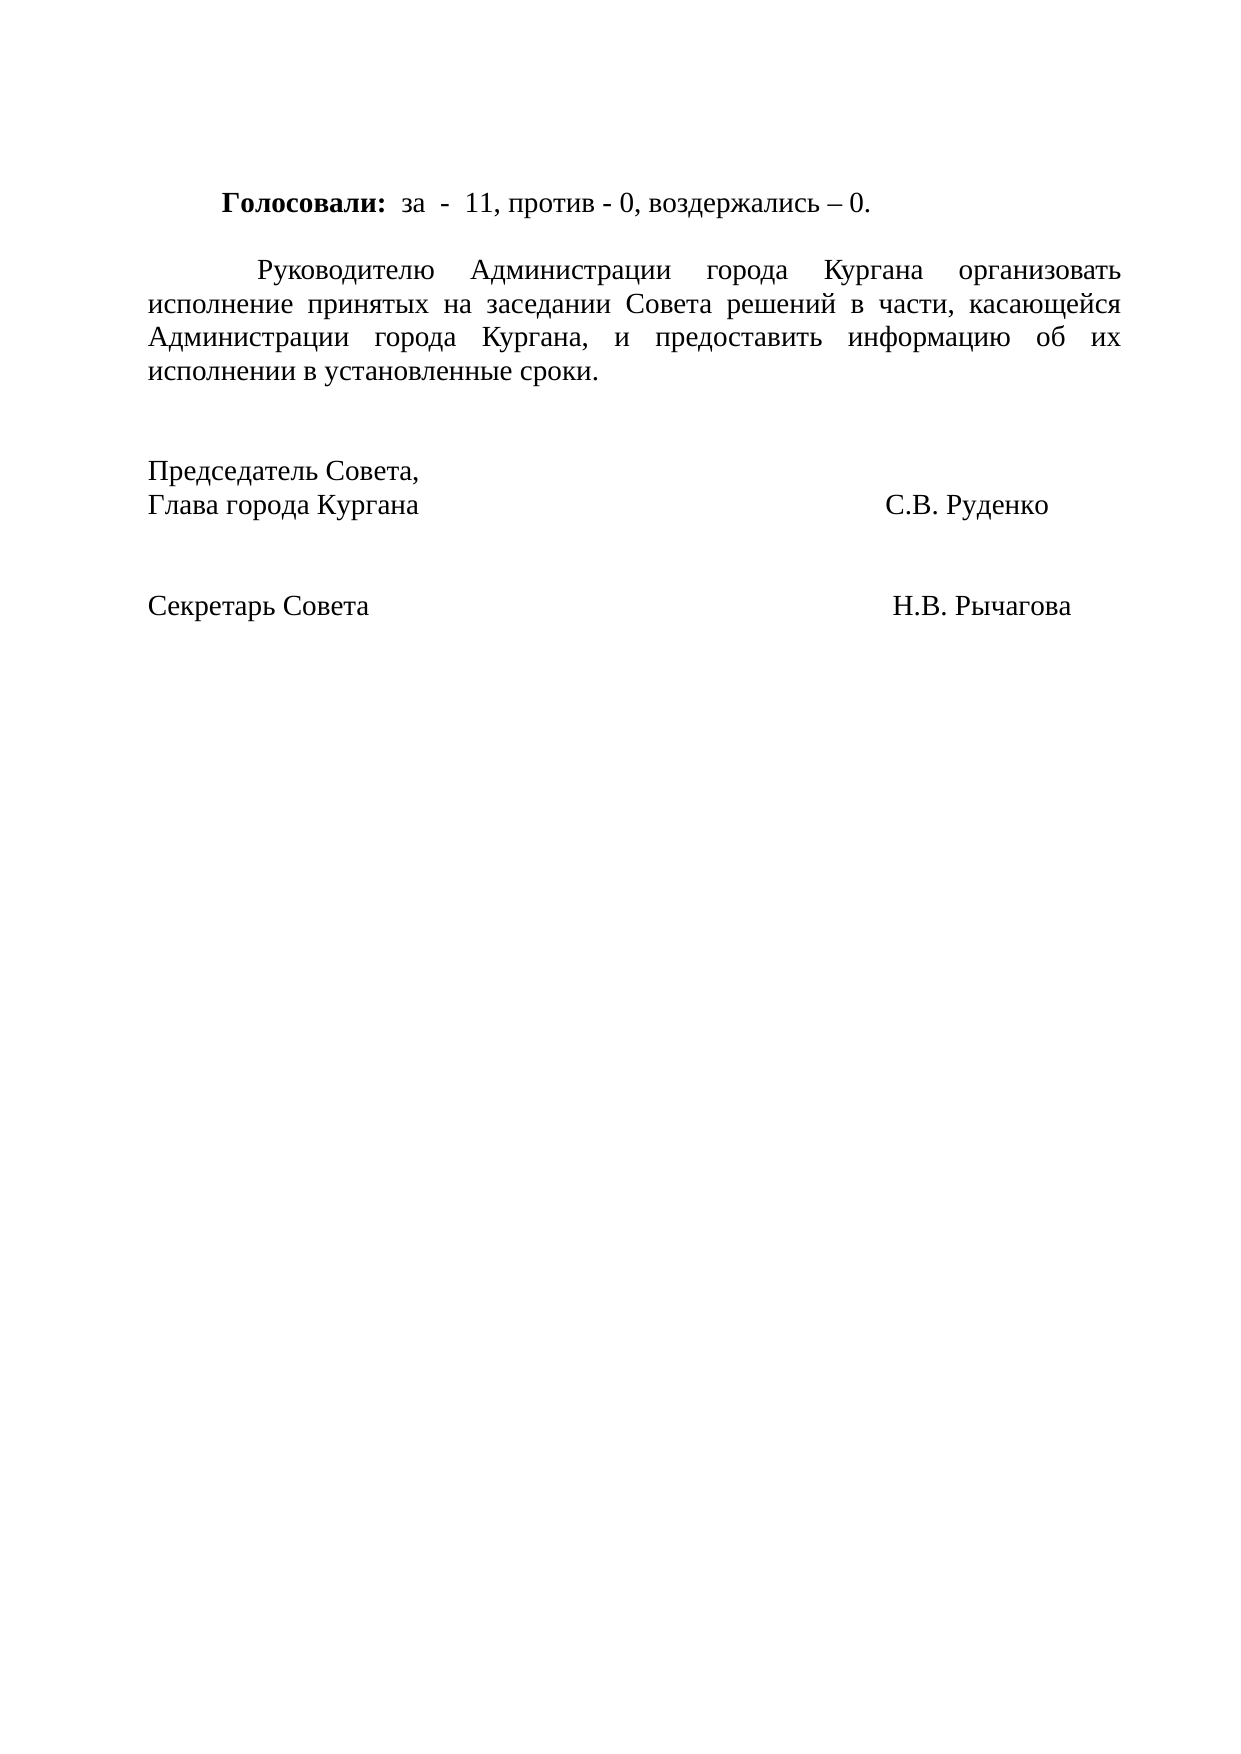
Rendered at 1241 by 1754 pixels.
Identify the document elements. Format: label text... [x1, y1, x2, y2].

list Секретарь Совета Н.В. Рычагова [148, 588, 1122, 621]
list Председатель Совета, [148, 453, 1122, 487]
list Глава города Кургана С.В. Руденко [148, 487, 1122, 521]
text Руководителю Администрации города Кургана организовать исполнение принятых на заседании Совета решений в части, касающейся Администрации города Кургана, и предоставить информацию об их исполнении в установленные сроки. [148, 252, 1122, 386]
text Голосовали: за - 11, против - 0, воздержались – 0. [148, 185, 1122, 219]
